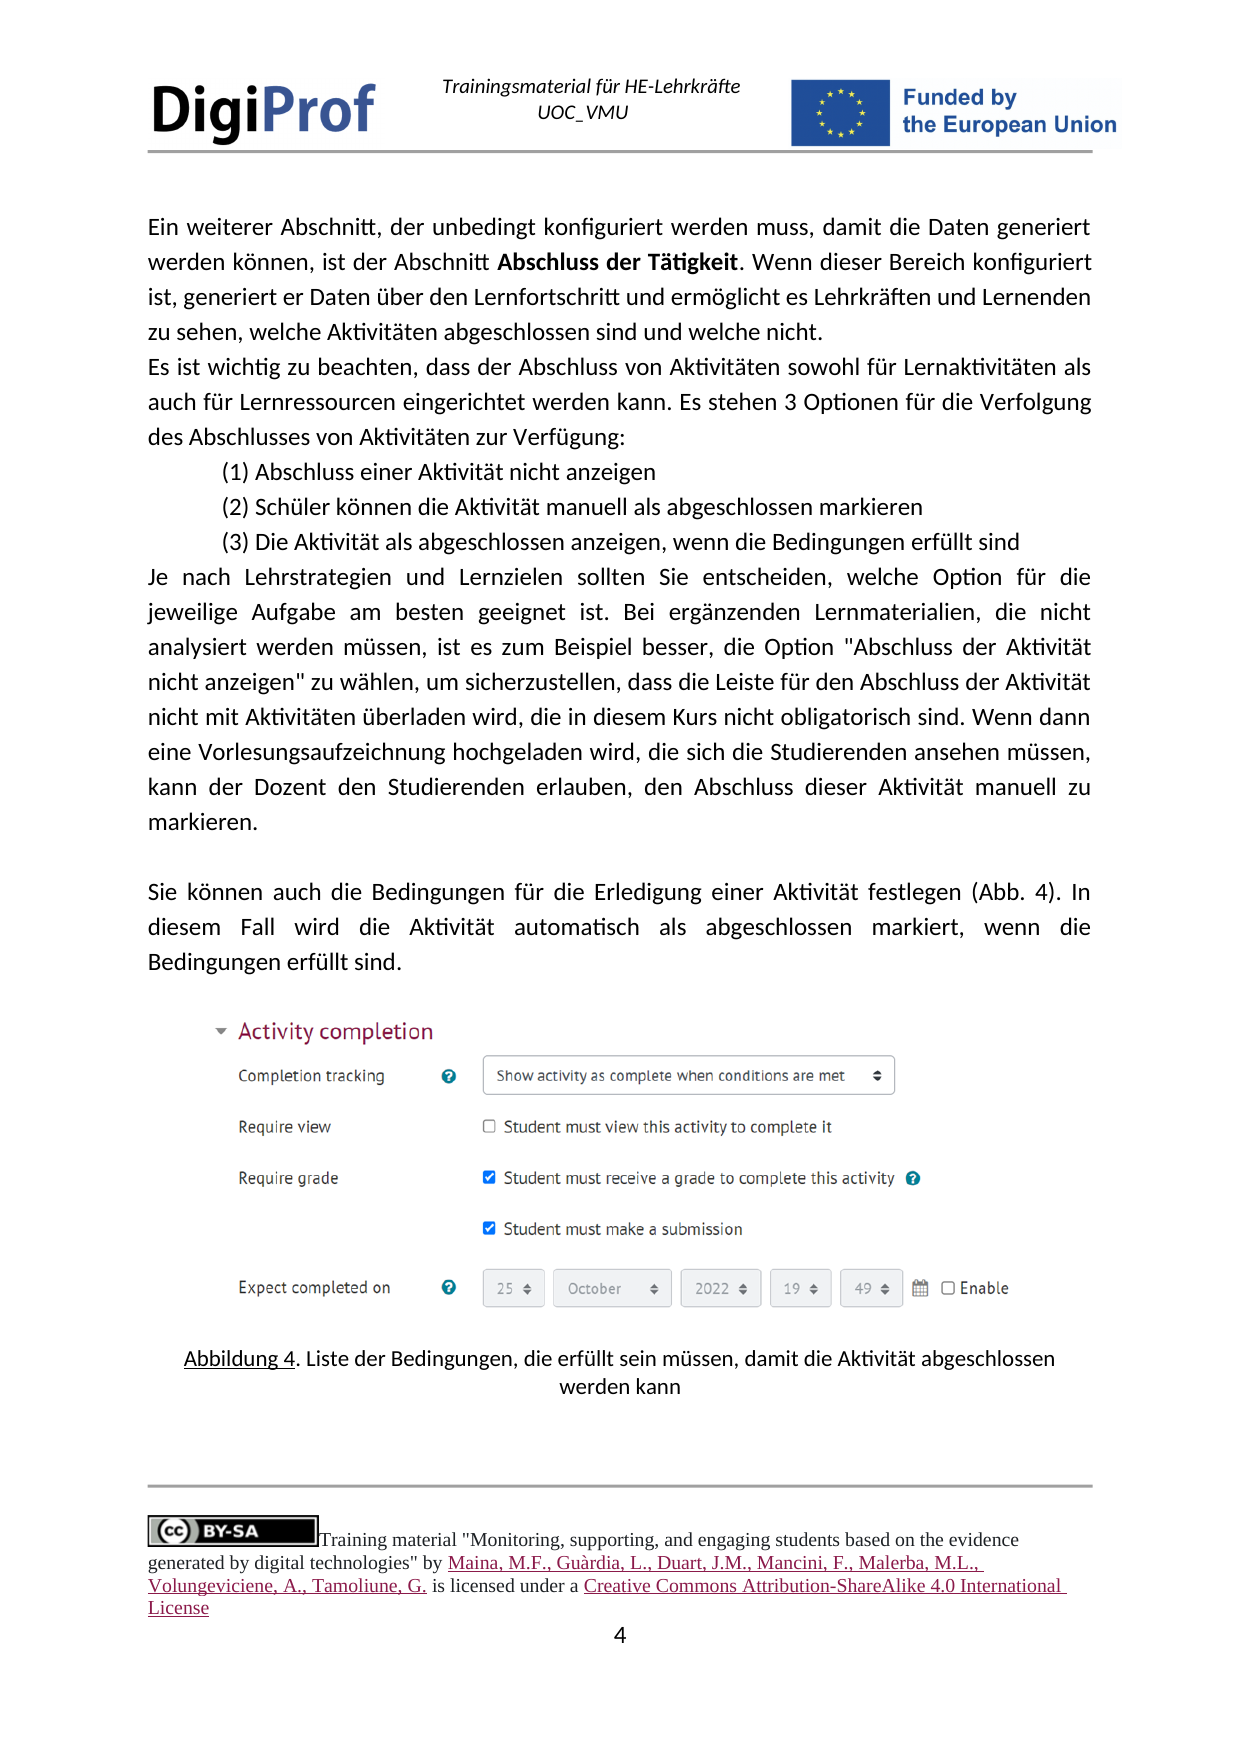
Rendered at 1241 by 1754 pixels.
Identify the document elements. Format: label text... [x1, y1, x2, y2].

text (3) Die Aktivität als abgeschlossen anzeigen, wenn die Bedingungen erfüllt sind [148, 526, 1093, 557]
text Ein weiterer Abschnitt, der unbedingt konfiguriert werden muss, damit die Daten generiert werden können, ist der Abschnitt Abschluss der Tätigkeit. Wenn dieser Bereich konfiguriert ist, generiert er Daten über den Lernfortschritt und ermöglicht es Lehrkräften und Lernenden zu sehen, welche Aktivitäten abgeschlossen sind und welche nicht. [148, 211, 1093, 347]
picture [147, 78, 385, 149]
text (1) Abschluss einer Aktivität nicht anzeigen [148, 456, 1093, 487]
picture [209, 1011, 1032, 1314]
picture [788, 78, 1122, 149]
text Es ist wichtig zu beachten, dass der Abschluss von Aktivitäten sowohl für Lernaktivitäten als auch für Lernressourcen eingerichtet werden kann. Es stehen 3 Optionen für die Verfolgung des Abschlusses von Aktivitäten zur Verfügung: [148, 351, 1093, 452]
picture [147, 1515, 319, 1547]
text Je nach Lehrstrategien und Lernzielen sollten Sie entscheiden, welche Option für die jeweilige Aufgabe am besten geeignet ist. Bei ergänzenden Lernmaterialien, die nicht analysiert werden müssen, ist es zum Beispiel besser, die Option "Abschluss der Aktivität nicht anzeigen" zu wählen, um sicherzustellen, dass die Leiste für den Abschluss der Aktivität nicht mit Aktivitäten überladen wird, die in diesem Kurs nicht obligatorisch sind. Wenn dann eine Vorlesungsaufzeichnung hochgeladen wird, die sich die Studierenden ansehen müssen, kann der Dozent den Studierenden erlauben, den Abschluss dieser Aktivität manuell zu markieren. [148, 561, 1093, 837]
text (2) Schüler können die Aktivität manuell als abgeschlossen markieren [148, 491, 1093, 522]
text Sie können auch die Bedingungen für die Erledigung einer Aktivität festlegen (Abb. 4). In diesem Fall wird die Aktivität automatisch als abgeschlossen markiert, wenn die Bedingungen erfüllt sind. [148, 876, 1093, 977]
text Abbildung 4. Liste der Bedingungen, die erfüllt sein müssen, damit die Aktivität abgeschlossen werden kann [148, 1344, 1093, 1400]
